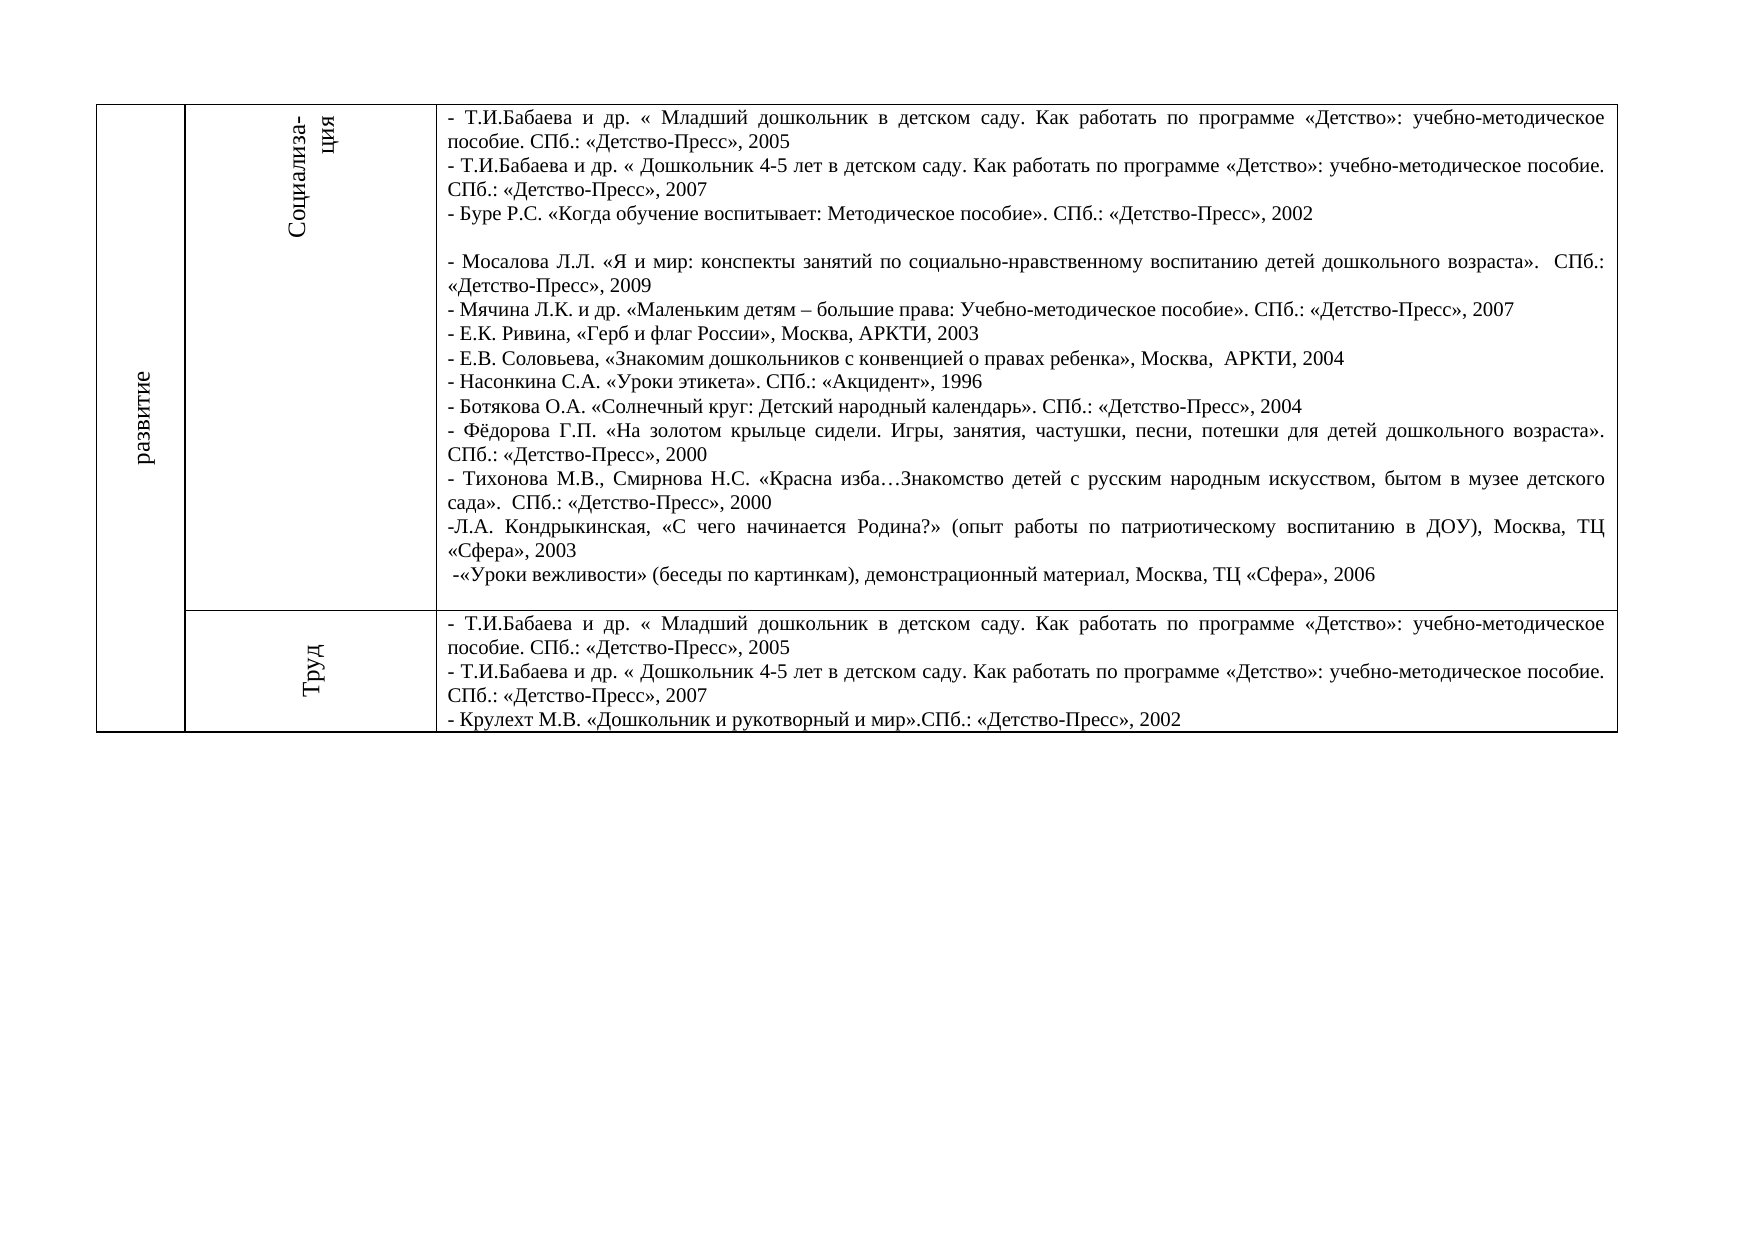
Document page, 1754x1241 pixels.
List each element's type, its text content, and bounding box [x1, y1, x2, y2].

table_cell - Т.И.Бабаева и др. « Младший дошкольник в детском саду. Как работать по программе «Детство»: учебно-методическое пособие. СПб.: «Детство-Пресс», 2005 - Т.И.Бабаева и др. « Дошкольник 4-5 лет в детском саду. Как работать по программе «Детство»: учебно-методическое пособие. СПб.: «Детство-Пресс», 2007 - Буре Р.С. «Когда обучение воспитывает: Методическое пособие». СПб.: «Детство-Пресс», 2002 - Мосалова Л.Л. «Я и мир: конспекты занятий по социально-нравственному воспитанию детей дошкольного возраста». СПб.: «Детство-Пресс», 2009 - Мячина Л.К. и др. «Маленьким детям – большие права: Учебно-методическое пособие». СПб.: «Детство-Пресс», 2007 - Е.К. Ривина, «Герб и флаг России», Москва, АРКТИ, 2003 - Е.В. Соловьева, «Знакомим дошкольников с конвенцией о правах ребенка», Москва, АРКТИ, 2004 - Насонкина С.А. «Уроки этикета». СПб.: «Акцидент», 1996 - Ботякова О.А. «Солнечный круг: Детский народный календарь». СПб.: «Детство-Пресс», 2004 - Фёдорова Г.П. «На золотом крыльце сидели. Игры, занятия, частушки, песни, потешки для детей дошкольного возраста». СПб.: «Детство-Пресс», 2000 - Тихонова М.В., Смирнова Н.С. «Красна изба…Знакомство детей с русским народным искусством, бытом в музее детского сада». СПб.: «Детство-Пресс», 2000 -Л.А. Кондрыкинская, «С чего начинается Родина?» (опыт работы по патриотическому воспитанию в ДОУ), Москва, ТЦ «Сфера», 2003 -«Уроки вежливости» (беседы по картинкам), демонстрационный материал, Москва, ТЦ «Сфера», 2006 [437, 105, 1617, 610]
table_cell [97, 105, 184, 731]
table_cell - Т.И.Бабаева и др. « Младший дошкольник в детском саду. Как работать по программе «Детство»: учебно-методическое пособие. СПб.: «Детство-Пресс», 2005 - Т.И.Бабаева и др. « Дошкольник 4-5 лет в детском саду. Как работать по программе «Детство»: учебно-методическое пособие. СПб.: «Детство-Пресс», 2007 - Крулехт М.В. «Дошкольник и рукотворный и мир».СПб.: «Детство-Пресс», 2002 [437, 611, 1617, 731]
table_cell Социализа- ция [186, 105, 436, 610]
table_cell Труд [186, 611, 436, 731]
